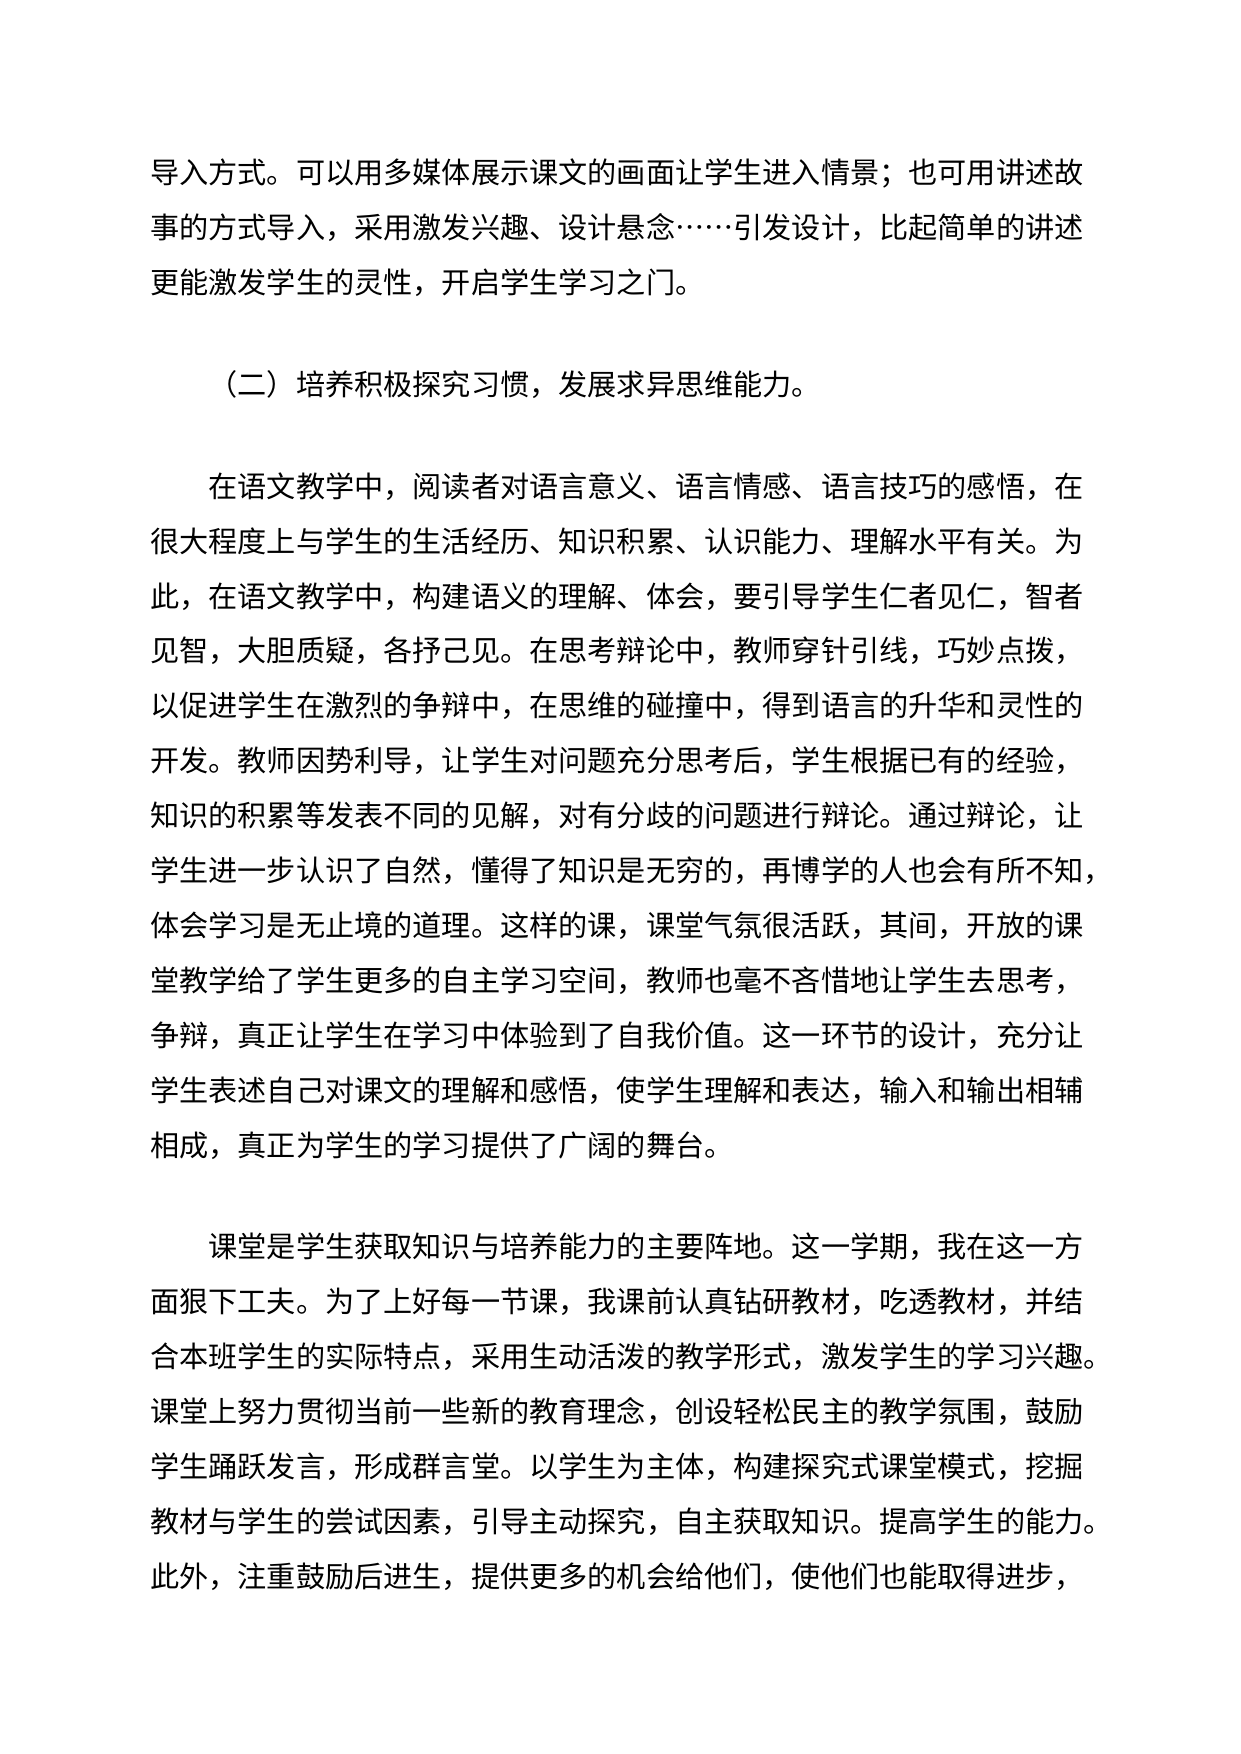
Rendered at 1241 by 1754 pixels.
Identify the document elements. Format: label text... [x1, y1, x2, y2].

text 在语文教学中，阅读者对语言意义、语言情感、语言技巧的感悟，在很大程度上与学生的生活经历、知识积累、认识能力、理解水平有关。为此，在语文教学中，构建语义的理解、体会，要引导学生仁者见仁，智者见智，大胆质疑，各抒己见。在思考辩论中，教师穿针引线，巧妙点拨，以促进学生在激烈的争辩中，在思维的碰撞中，得到语言的升华和灵性的开发。教师因势利导，让学生对问题充分思考后，学生根据已有的经验，知识的积累等发表不同的见解，对有分歧的问题进行辩论。通过辩论，让学生进一步认识了自然，懂得了知识是无穷的，再博学的人也会有所不知，体会学习是无止境的道理。这样的课，课堂气氛很活跃，其间，开放的课堂教学给了学生更多的自主学习空间，教师也毫不吝惜地让学生去思考，争辩，真正让学生在学习中体验到了自我价值。这一环节的设计，充分让学生表述自己对课文的理解和感悟，使学生理解和表达，输入和输出相辅相成，真正为学生的学习提供了广阔的舞台。 [150, 463, 1090, 1164]
text （二）培养积极探究习惯，发展求异思维能力。 [150, 362, 1090, 404]
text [150, 150, 1090, 302]
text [150, 1224, 1090, 1596]
